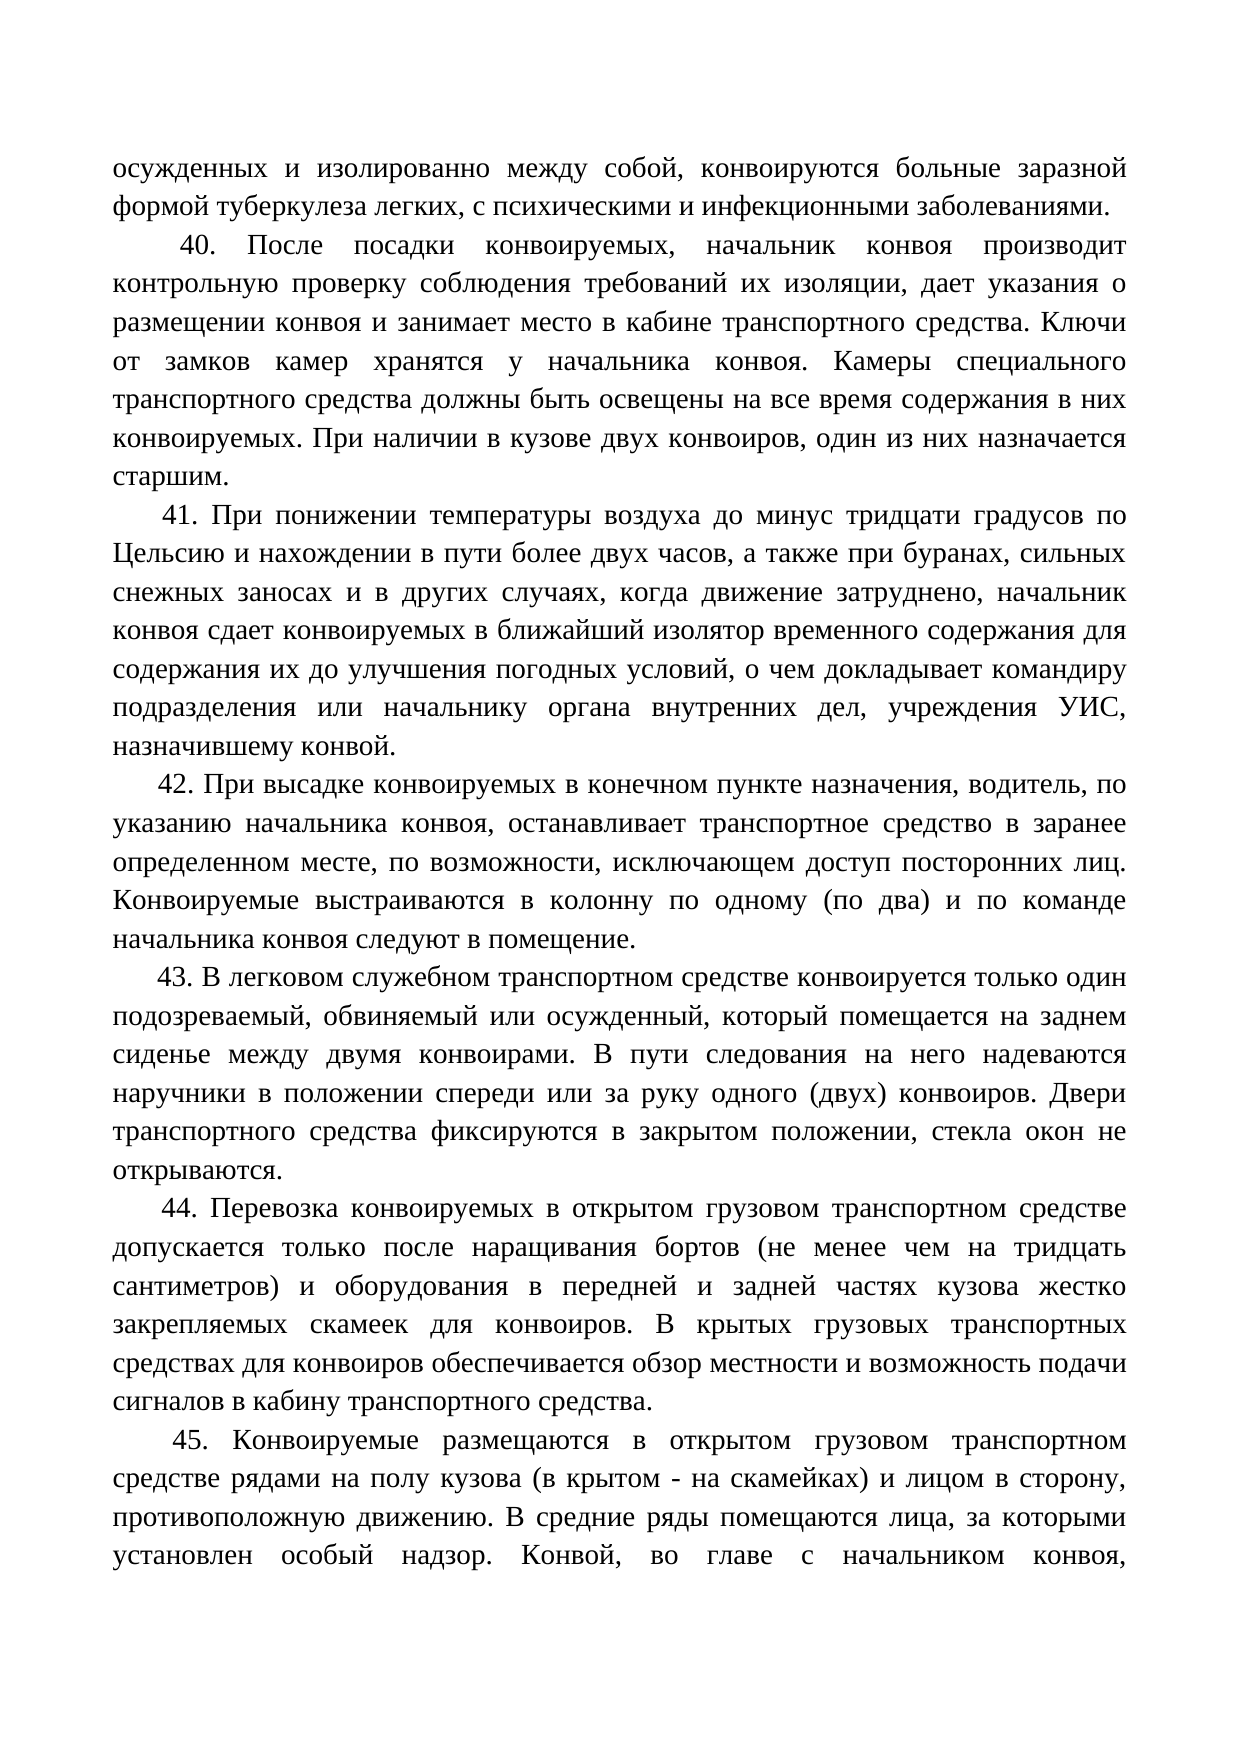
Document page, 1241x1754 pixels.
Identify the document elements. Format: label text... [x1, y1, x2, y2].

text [112, 1422, 1128, 1571]
text 41. При понижении температуры воздуха до минус тридцати градусов по Цельсию и нахождении в пути более двух часов, а также при буранах, сильных снежных заносах и в других случаях, когда движение затруднено, начальник конвоя сдает конвоируемых в ближайший изолятор временного содержания для содержания их до улучшения погодных условий, о чем докладывает командиру подразделения или начальнику органа внутренних дел, учреждения УИС, назначившему конвой. [112, 497, 1128, 762]
text 44. Перевозка конвоируемых в открытом грузовом транспортном средстве допускается только после наращивания бортов (не менее чем на тридцать сантиметров) и оборудования в передней и задней частях кузова жестко закрепляемых скамеек для конвоиров. В крытых грузовых транспортных средствах для конвоиров обеспечивается обзор местности и возможность подачи сигналов в кабину транспортного средства. [112, 1191, 1128, 1417]
text 42. При высадке конвоируемых в конечном пункте назначения, водитель, по указанию начальника конвоя, останавливает транспортное средство в заранее определенном месте, по возможности, исключающем доступ посторонних лиц. Конвоируемые выстраиваются в колонну по одному (по два) и по команде начальника конвоя следуют в помещение. [112, 767, 1128, 954]
text 40. После посадки конвоируемых, начальник конвоя производит контрольную проверку соблюдения требований их изоляции, дает указания о размещении конвоя и занимает место в кабине транспортного средства. Ключи от замков камер хранятся у начальника конвоя. Камеры специального транспортного средства должны быть освещены на все время содержания в них конвоируемых. При наличии в кузове двух конвоиров, один из них назначается старшим. [112, 227, 1128, 492]
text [112, 150, 1128, 222]
text 43. В легковом служебном транспортном средстве конвоируется только один подозреваемый, обвиняемый или осужденный, который помещается на заднем сиденье между двумя конвоирами. В пути следования на него надеваются наручники в положении спереди или за руку одного (двух) конвоиров. Двери транспортного средства фиксируются в закрытом положении, стекла окон не открываются. [112, 959, 1128, 1186]
